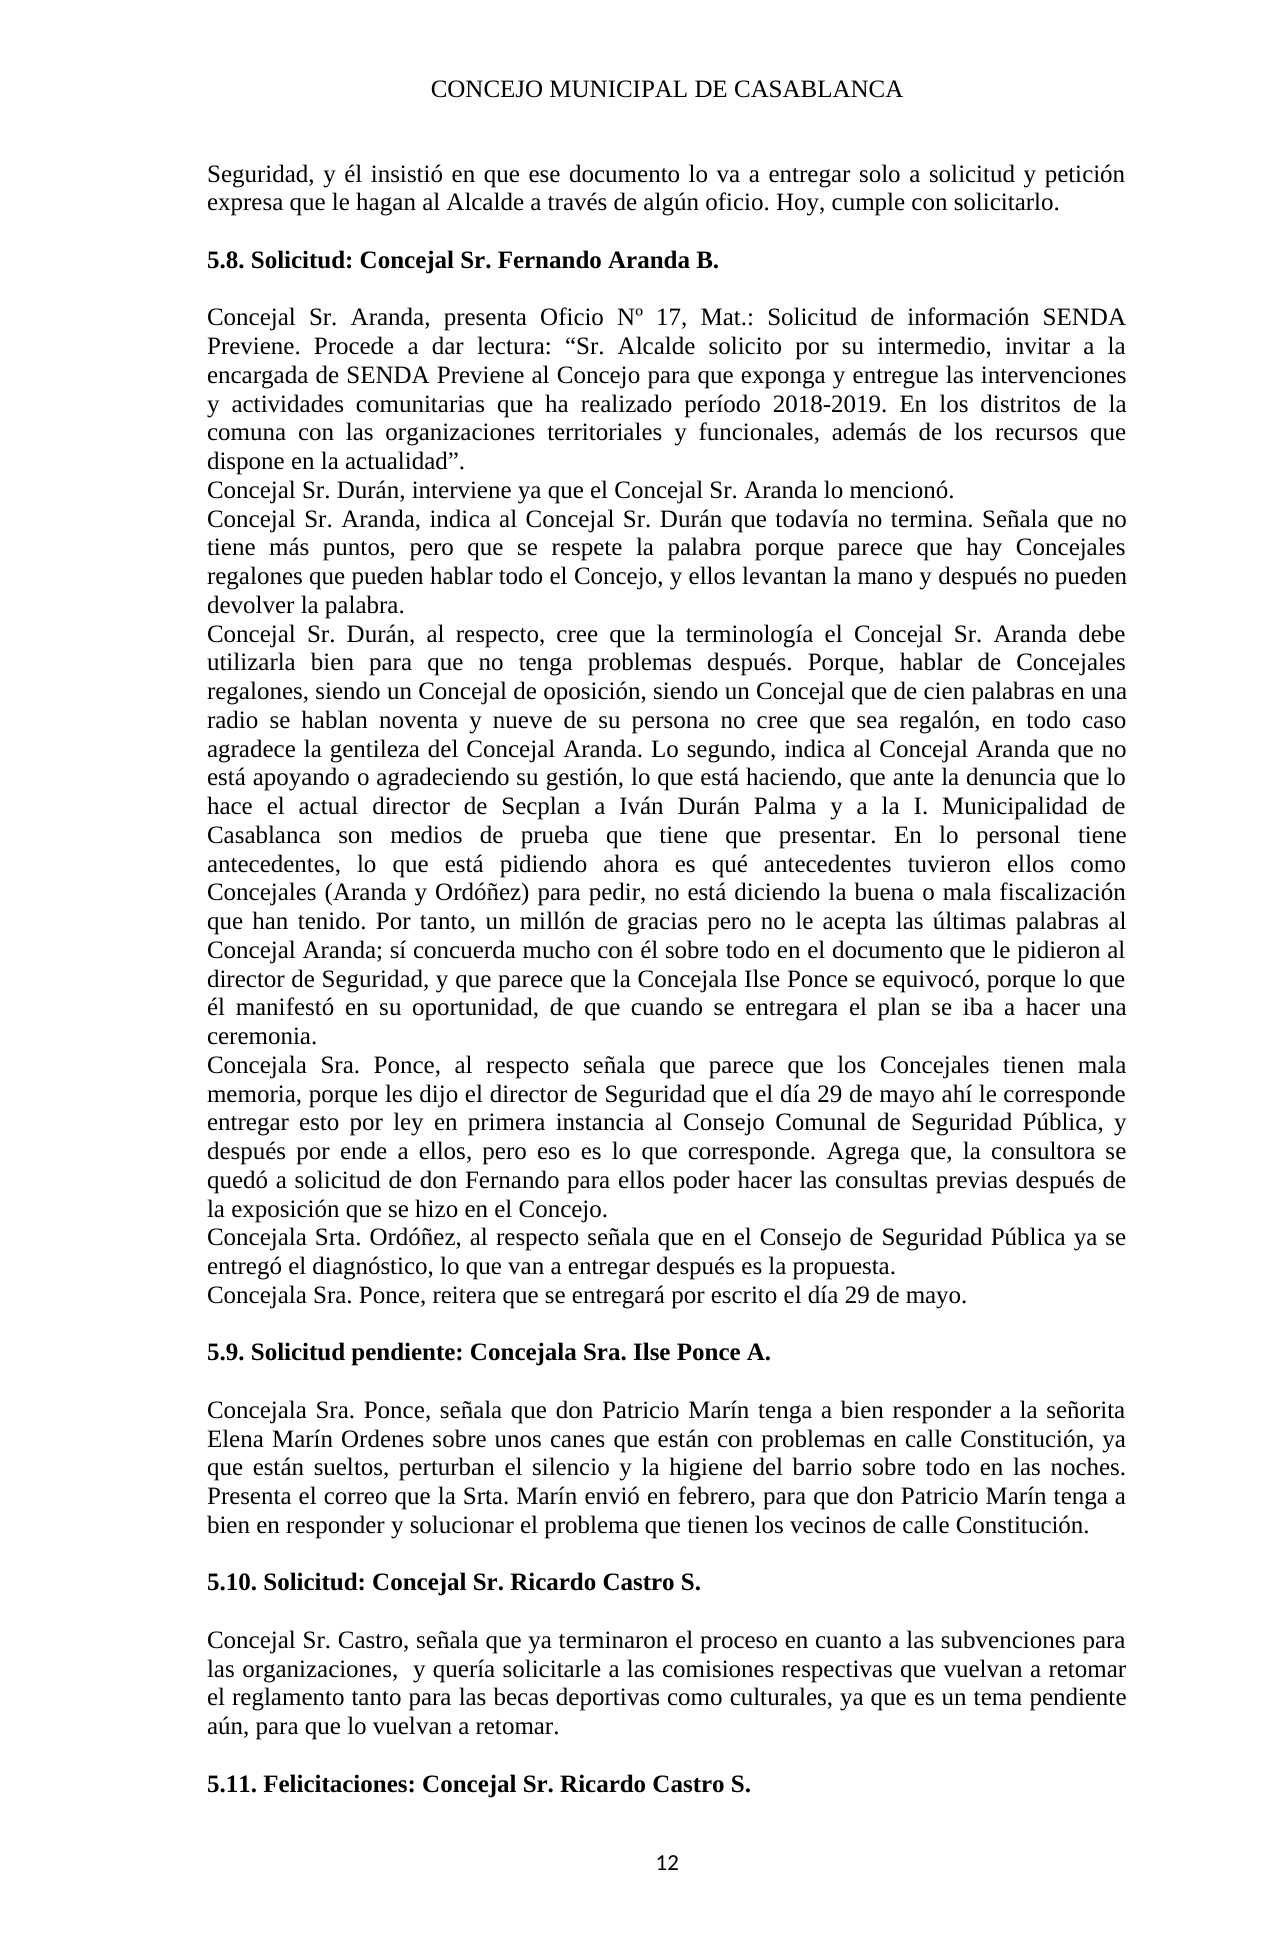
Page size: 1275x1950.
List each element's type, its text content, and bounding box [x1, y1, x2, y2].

text Concejal Sr. Durán, interviene ya que el Concejal Sr. Aranda lo mencionó. [207, 475, 1127, 504]
text 5.9. Solicitud pendiente: Concejala Sra. Ilse Ponce A. [207, 1337, 1127, 1366]
text Concejal Sr. Aranda, presenta Oficio Nº 17, Mat.: Solicitud de información SENDA Previene. Procede a dar lectura: “Sr. Alcalde solicito por su intermedio, invitar a la encargada de SENDA Previene al Concejo para que exponga y entregue las intervenciones y actividades comunitarias que ha realizado período 2018-2019. En los distritos de la comuna con las organizaciones territoriales y funcionales, además de los recursos que dispone en la actualidad”. [207, 302, 1127, 475]
text 5.11. Felicitaciones: Concejal Sr. Ricardo Castro S. [207, 1769, 1127, 1797]
text Concejal Sr. Durán, al respecto, cree que la terminología el Concejal Sr. Aranda debe utilizarla bien para que no tenga problemas después. Porque, hablar de Concejales regalones, siendo un Concejal de oposición, siendo un Concejal que de cien palabras en una radio se hablan noventa y nueve de su persona no cree que sea regalón, en todo caso agradece la gentileza del Concejal Aranda. Lo segundo, indica al Concejal Aranda que no está apoyando o agradeciendo su gestión, lo que está haciendo, que ante la denuncia que lo hace el actual director de Secplan a Iván Durán Palma y a la I. Municipalidad de Casablanca son medios de prueba que tiene que presentar. En lo personal tiene antecedentes, lo que está pidiendo ahora es qué antecedentes tuvieron ellos como Concejales (Aranda y Ordóñez) para pedir, no está diciendo la buena o mala fiscalización que han tenido. Por tanto, un millón de gracias pero no le acepta las últimas palabras al Concejal Aranda; sí concuerda mucho con él sobre todo en el documento que le pidieron al director de Seguridad, y que parece que la Concejala Ilse Ponce se equivocó, porque lo que él manifestó en su oportunidad, de que cuando se entregara el plan se iba a hacer una ceremonia. [207, 619, 1127, 1050]
text Concejal Sr. Castro, señala que ya terminaron el proceso en cuanto a las subvenciones para las organizaciones, y quería solicitarle a las comisiones respectivas que vuelvan a retomar el reglamento tanto para las becas deportivas como culturales, ya que es un tema pendiente aún, para que lo vuelvan a retomar. [207, 1625, 1127, 1740]
text 5.10. Solicitud: Concejal Sr. Ricardo Castro S. [207, 1567, 1127, 1596]
text Concejala Srta. Ordóñez, al respecto señala que en el Consejo de Seguridad Pública ya se entregó el diagnóstico, lo que van a entregar después es la propuesta. [207, 1222, 1127, 1280]
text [207, 159, 1127, 216]
text Concejala Sra. Ponce, reitera que se entregará por escrito el día 29 de mayo. [207, 1280, 1127, 1309]
text Concejala Sra. Ponce, al respecto señala que parece que los Concejales tienen mala memoria, porque les dijo el director de Seguridad que el día 29 de mayo ahí le corresponde entregar esto por ley en primera instancia al Consejo Comunal de Seguridad Pública, y después por ende a ellos, pero eso es lo que corresponde. Agrega que, la consultora se quedó a solicitud de don Fernando para ellos poder hacer las consultas previas después de la exposición que se hizo en el Concejo. [207, 1050, 1127, 1222]
text 5.8. Solicitud: Concejal Sr. Fernando Aranda B. [207, 245, 1127, 274]
text Concejal Sr. Aranda, indica al Concejal Sr. Durán que todavía no termina. Señala que no tiene más puntos, pero que se respete la palabra porque parece que hay Concejales regalones que pueden hablar todo el Concejo, y ellos levantan la mano y después no pueden devolver la palabra. [207, 504, 1127, 619]
text Concejala Sra. Ponce, señala que don Patricio Marín tenga a bien responder a la señorita Elena Marín Ordenes sobre unos canes que están con problemas en calle Constitución, ya que están sueltos, perturban el silencio y la higiene del barrio sobre todo en las noches. Presenta el correo que la Srta. Marín envió en febrero, para que don Patricio Marín tenga a bien en responder y solucionar el problema que tienen los vecinos de calle Constitución. [207, 1395, 1127, 1539]
